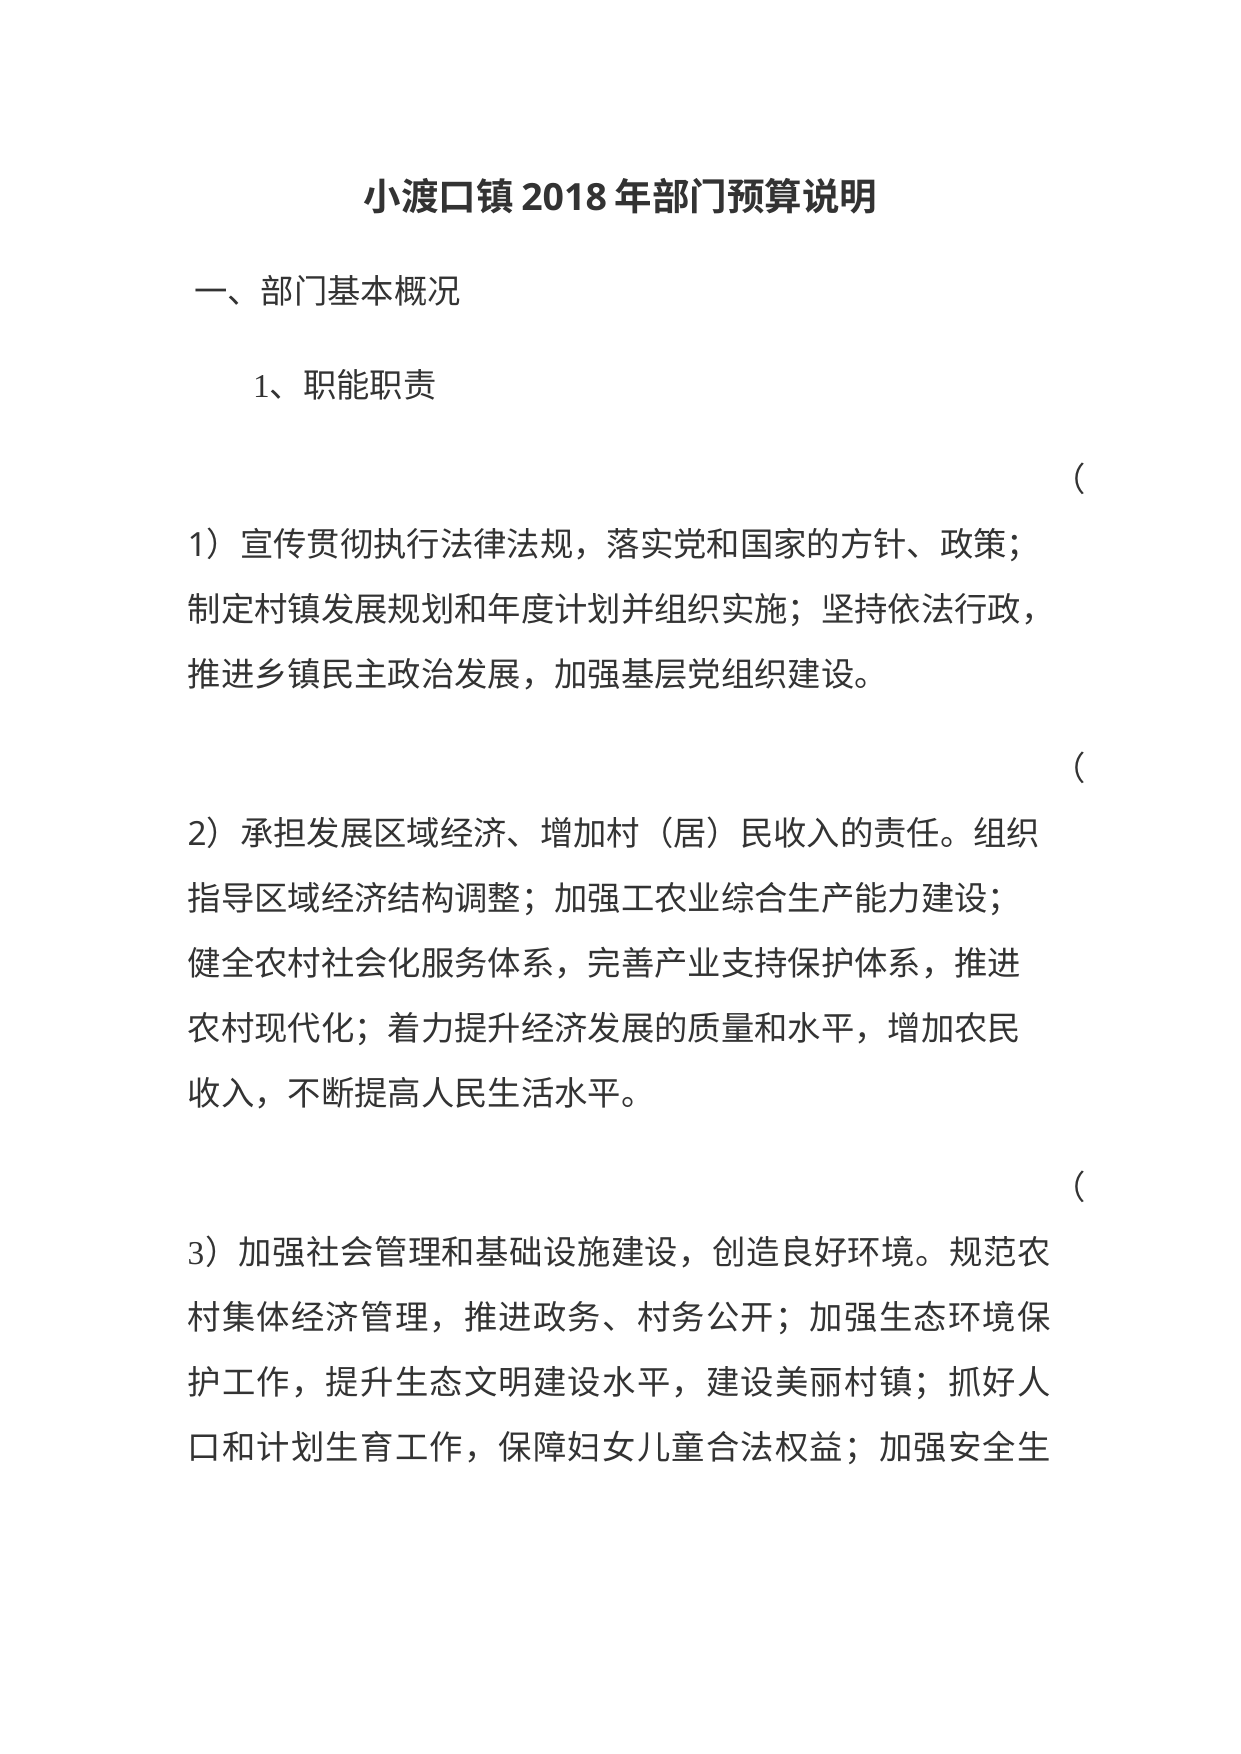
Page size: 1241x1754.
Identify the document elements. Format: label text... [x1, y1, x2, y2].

text 一、部门基本概况 [187, 256, 1053, 321]
text （2）承担发展区域经济、增加村（居）民收入的责任。组织指导区域经济结构调整；加强工农业综合生产能力建设；健全农村社会化服务体系，完善产业支持保护体系，推进农村现代化；着力提升经济发展的质量和水平，增加农民收入，不断提高人民生活水平。 [187, 734, 1053, 1124]
text 1、职能职责 [187, 350, 1053, 415]
text （1）宣传贯彻执行法律法规，落实党和国家的方针、政策；制定村镇发展规划和年度计划并组织实施；坚持依法行政，推进乡镇民主政治发展，加强基层党组织建设。 [187, 444, 1053, 704]
text 小渡口镇2018年部门预算说明 [187, 162, 1053, 227]
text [187, 1153, 1053, 1478]
